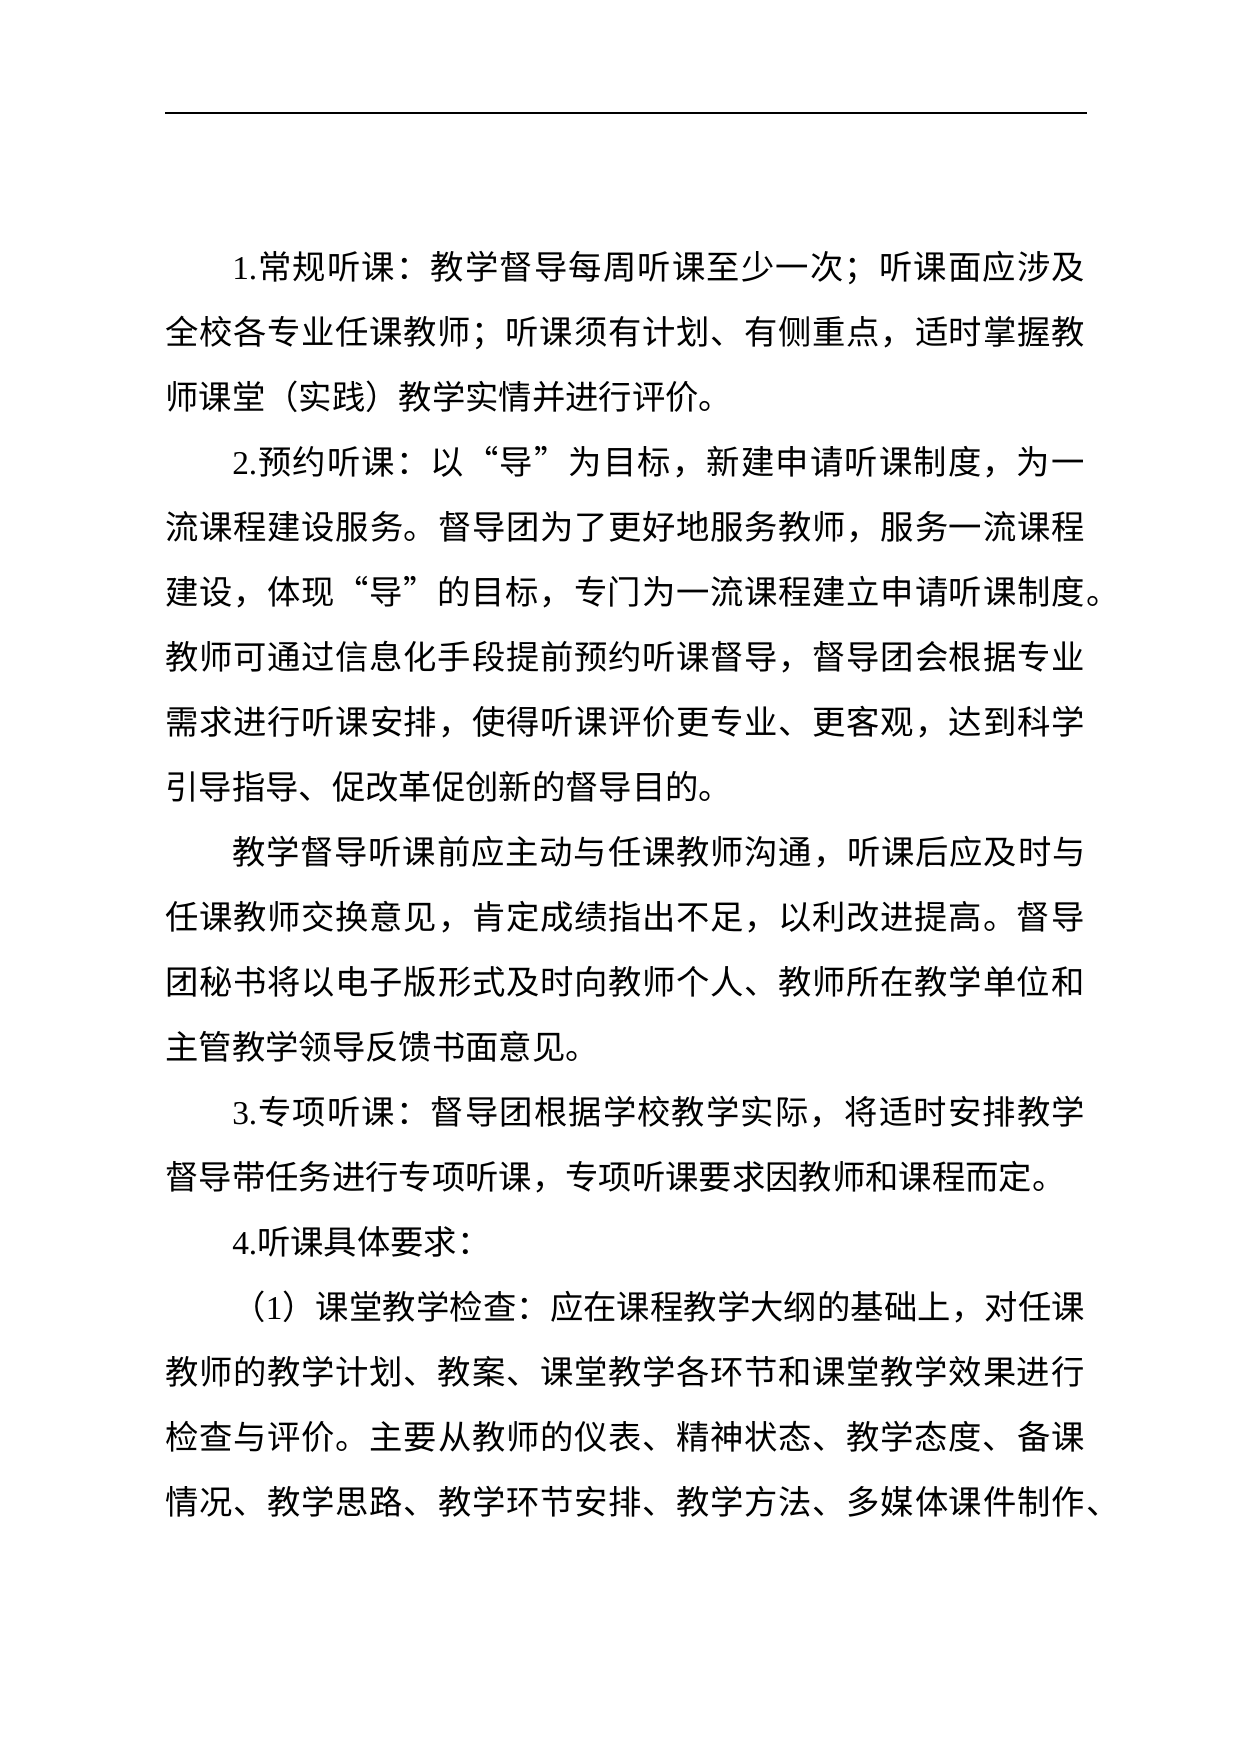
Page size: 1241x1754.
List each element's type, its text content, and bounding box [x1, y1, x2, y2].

text 4.听课具体要求： [165, 1208, 1087, 1273]
text 3.专项听课：督导团根据学校教学实际，将适时安排教学督导带任务进行专项听课，专项听课要求因教师和课程而定。 [165, 1078, 1087, 1208]
text 2.预约听课：以“导”为目标，新建申请听课制度，为一流课程建设服务。督导团为了更好地服务教师，服务一流课程建设，体现“导”的目标，专门为一流课程建立申请听课制度。教师可通过信息化手段提前预约听课督导，督导团会根据专业需求进行听课安排，使得听课评价更专业、更客观，达到科学引导指导、促改革促创新的督导目的。 [165, 428, 1087, 818]
text 1.常规听课：教学督导每周听课至少一次；听课面应涉及全校各专业任课教师；听课须有计划、有侧重点，适时掌握教师课堂（实践）教学实情并进行评价。 [165, 233, 1087, 428]
text 教学督导听课前应主动与任课教师沟通，听课后应及时与任课教师交换意见，肯定成绩指出不足，以利改进提高。督导团秘书将以电子版形式及时向教师个人、教师所在教学单位和主管教学领导反馈书面意见。 [165, 818, 1087, 1078]
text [165, 1273, 1087, 1533]
